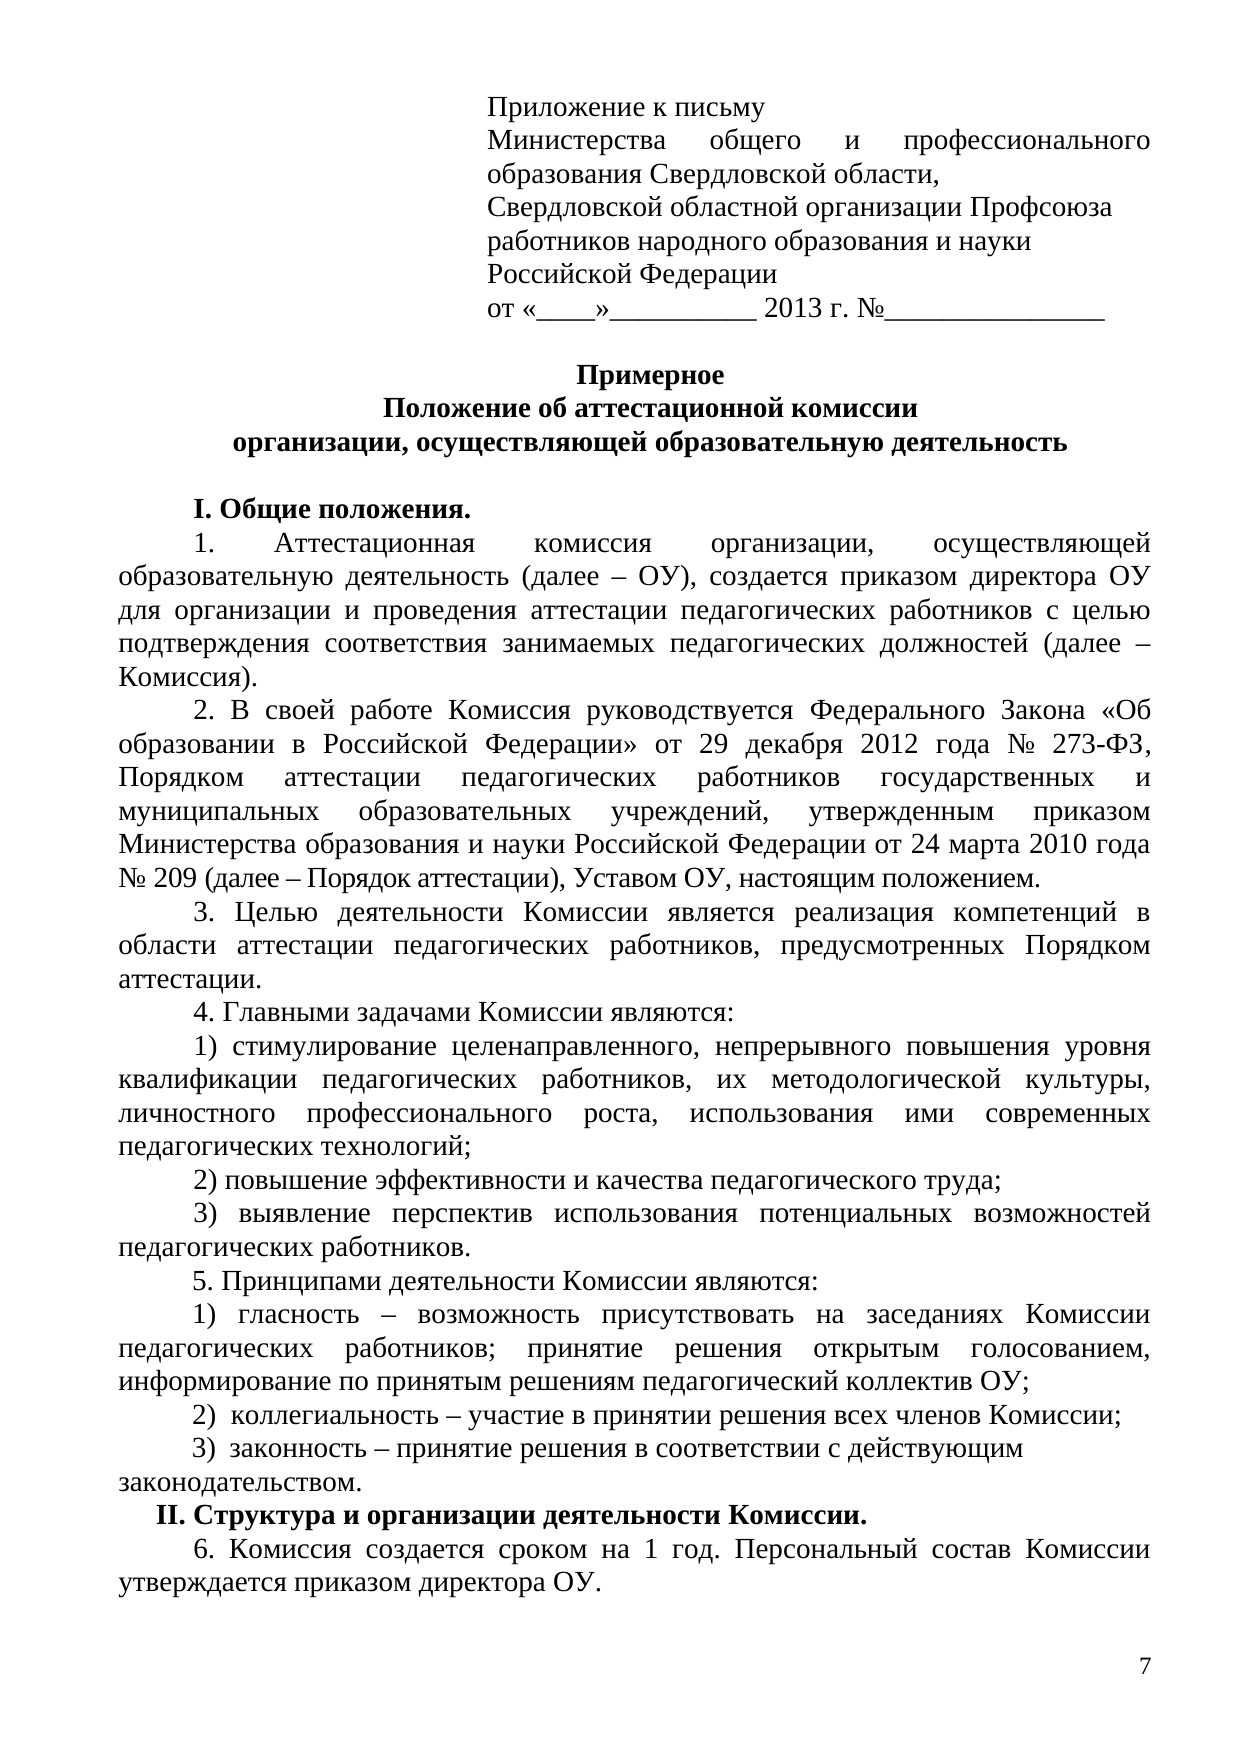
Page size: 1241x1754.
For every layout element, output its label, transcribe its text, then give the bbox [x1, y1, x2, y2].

text Свердловской областной организации Профсоюза [413, 189, 1152, 223]
text 3. Целью деятельности Комиссии является реализация компетенций в области аттестации педагогических работников, предусмотренных Порядком аттестации. [118, 894, 1152, 994]
text 6. Комиссия создается сроком на 1 год. Персональный состав Комиссии утверждается приказом директора ОУ. [118, 1531, 1152, 1598]
text 3) выявление перспектив использования потенциальных возможностей педагогических работников. [118, 1196, 1152, 1263]
text 2) коллегиальность – участие в принятии решения всех членов Комиссии; [118, 1397, 1152, 1430]
text 4. Главными задачами Комиссии являются: [118, 994, 1152, 1028]
text Приложение к письму [413, 89, 1152, 122]
text организации, осуществляющей образовательную деятельность [118, 424, 1152, 458]
text Российской Федерации [413, 256, 1152, 290]
text законодательством. [118, 1464, 1152, 1497]
text от «____»__________ 2013 г. №_______________ [413, 290, 1152, 323]
text 5. Принципами деятельности Комиссии являются: [118, 1263, 1152, 1296]
text II. Структура и организации деятельности Комиссии. [118, 1497, 1152, 1531]
text Положение об аттестационной комиссии [118, 391, 1152, 424]
text Общие положения. [118, 491, 1152, 525]
text Министерства общего и профессионального образования Свердловской области, [487, 122, 1152, 189]
text 1) гласность – возможность присутствовать на заседаниях Комиссии педагогических работников; принятие решения открытым голосованием, информирование по принятым решениям педагогический коллектив ОУ; [118, 1296, 1152, 1397]
text Примерное [118, 357, 1152, 391]
text 2. В своей работе Комиссия руководствуется Федерального Закона «Об образовании в Российской Федерации» от 29 декабря 2012 года № 273-ФЗ, Порядком аттестации педагогических работников государственных и муниципальных образовательных учреждений, утвержденным приказом Министерства образования и науки Российской Федерации от 24 марта 2010 года № 209 (далее – Порядок аттестации), Уставом ОУ, настоящим положением. [118, 692, 1152, 894]
text 2) повышение эффективности и качества педагогического труда; [118, 1162, 1152, 1196]
text 1. Аттестационная комиссия организации, осуществляющей образовательную деятельность (далее – ОУ), создается приказом директора ОУ для организации и проведения аттестации педагогических работников с целью подтверждения соответствия занимаемых педагогических должностей (далее – Комиссия). [118, 525, 1152, 692]
text 1) стимулирование целенаправленного, непрерывного повышения уровня квалификации педагогических работников, их методологической культуры, личностного профессионального роста, использования ими современных педагогических технологий; [118, 1028, 1152, 1162]
text работников народного образования и науки [413, 223, 1152, 256]
list законность – принятие решения в соответствии с действующим [192, 1430, 1152, 1464]
